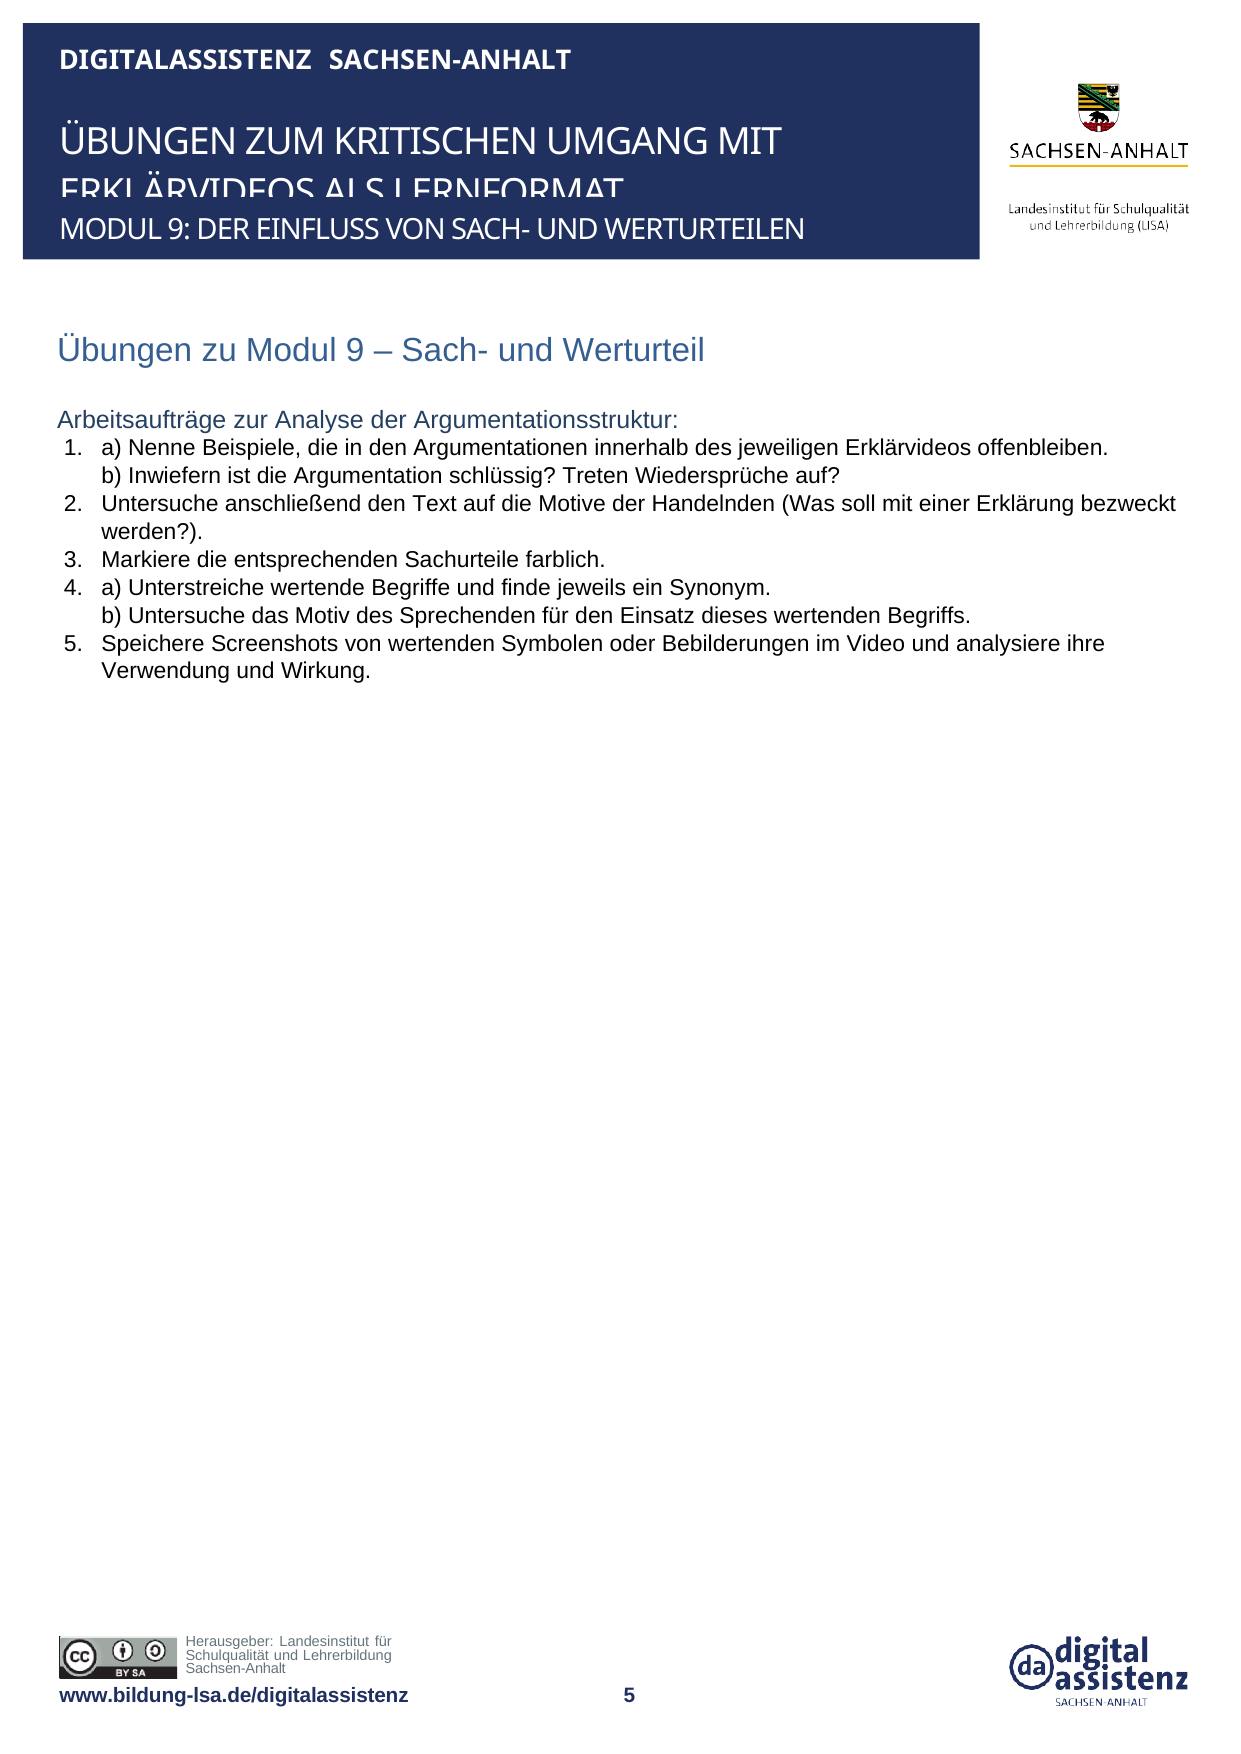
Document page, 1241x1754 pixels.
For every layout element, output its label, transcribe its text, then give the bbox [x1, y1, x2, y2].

picture [1010, 143, 1046, 158]
list Markiere die entsprechenden Sachurteile farblich. [64, 546, 1198, 572]
list a) Nenne Beispiele, die in den Argumentationen innerhalb des jeweiligen Erklärvideos offenbleiben. b) Inwiefern ist die Argumentation schlüssig? Treten Wiedersprüche auf? [64, 434, 1198, 488]
subtitle Übungen zu Modul 9 – Sach- und Werturteil [57, 330, 1198, 368]
picture [1103, 143, 1137, 158]
picture [1009, 203, 1189, 233]
picture [1089, 111, 1109, 122]
picture [1088, 143, 1100, 158]
picture [59, 1636, 178, 1679]
picture [1141, 143, 1188, 158]
picture [1049, 143, 1061, 158]
list Untersuche anschließend den Text auf die Motive der Handelnden (Was soll mit einer Erklärung bezweckt werden?). [64, 490, 1198, 544]
picture [1009, 1636, 1188, 1706]
subtitle Arbeitsaufträge zur Analyse der Argumentationsstruktur: [57, 405, 1198, 434]
list a) Unterstreiche wertende Begriffe und finde jeweils ein Synonym. b) Untersuche das Motiv des Sprechenden für den Einsatz dieses wertenden Begriffs. [64, 574, 1198, 628]
list Speichere Screenshots von wertenden Symbolen oder Bebilderungen im Video und analysiere ihre Verwendung und Wirkung. [64, 629, 1198, 684]
